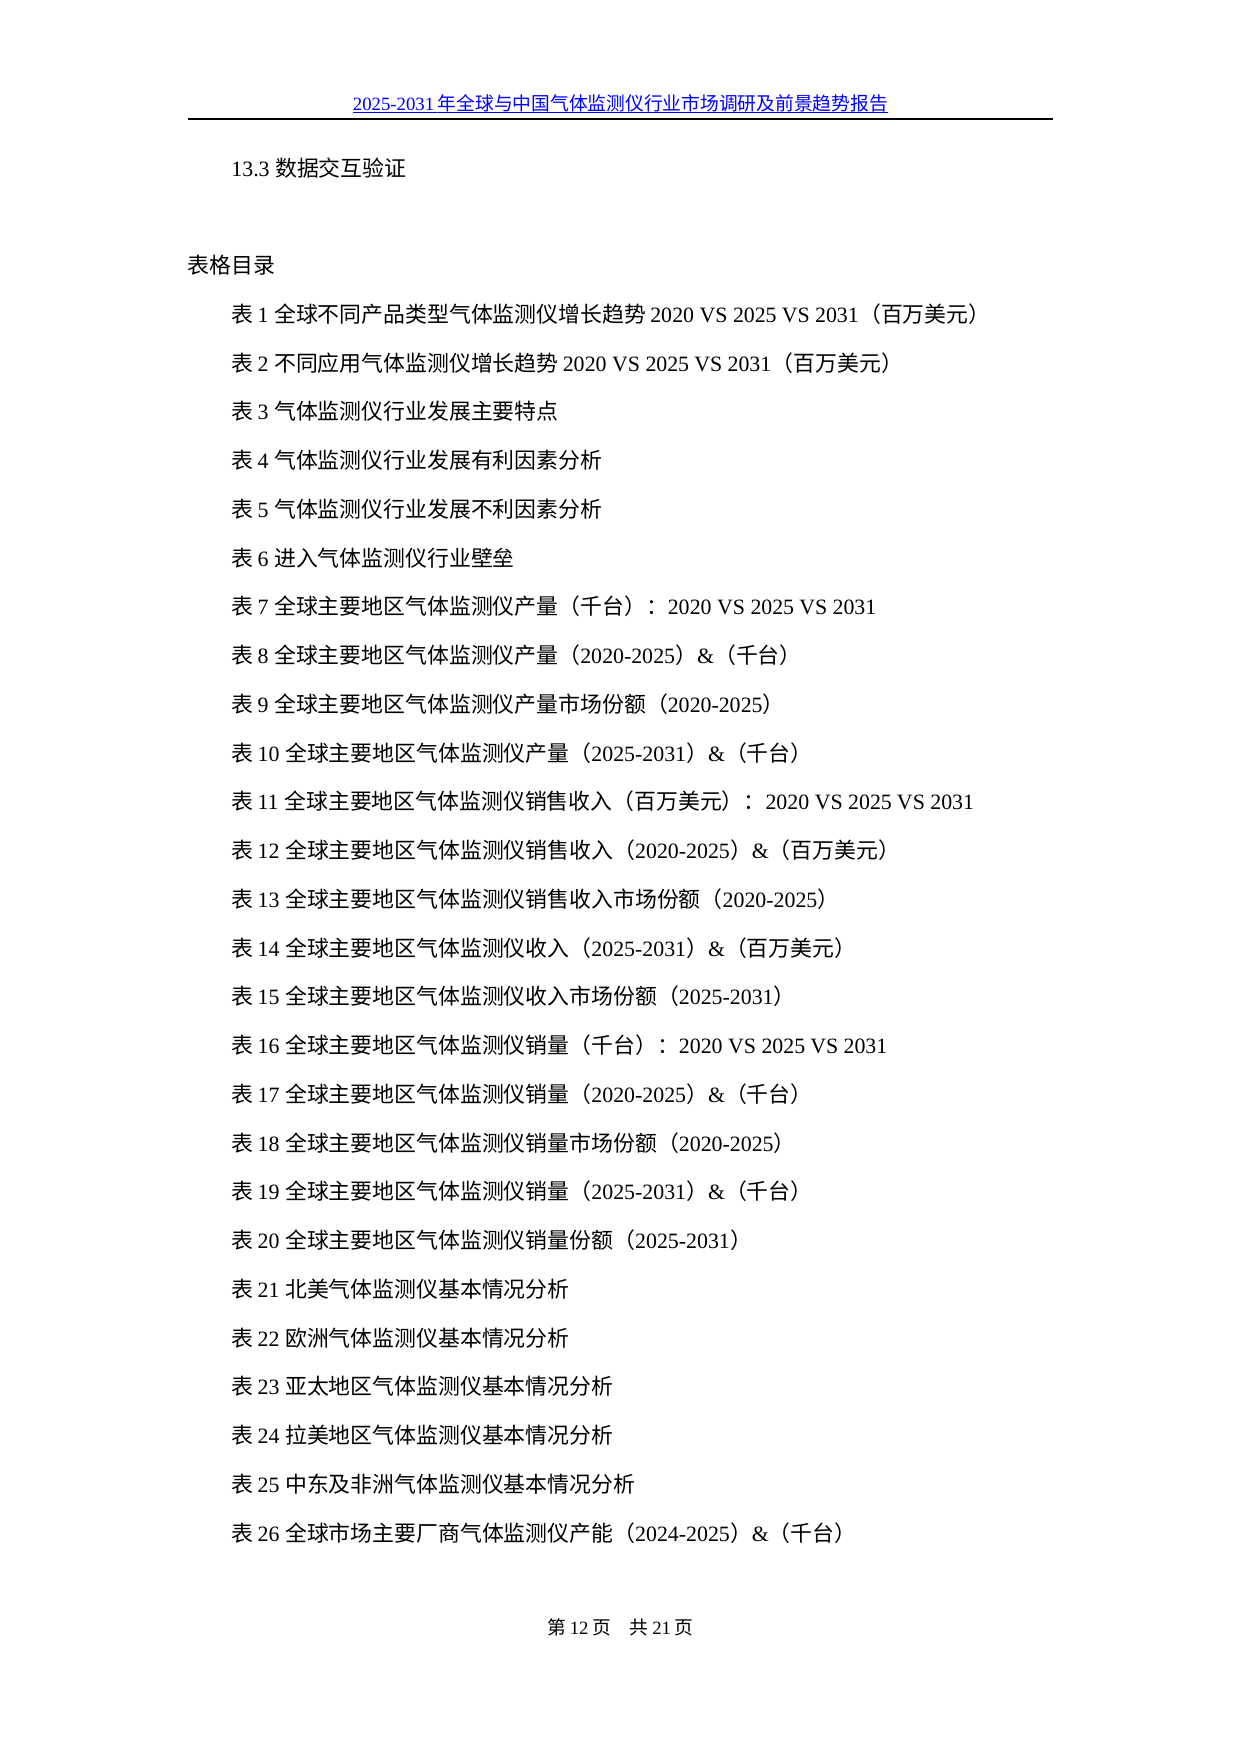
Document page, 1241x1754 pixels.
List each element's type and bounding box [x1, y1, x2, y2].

text [187, 150, 1053, 1548]
